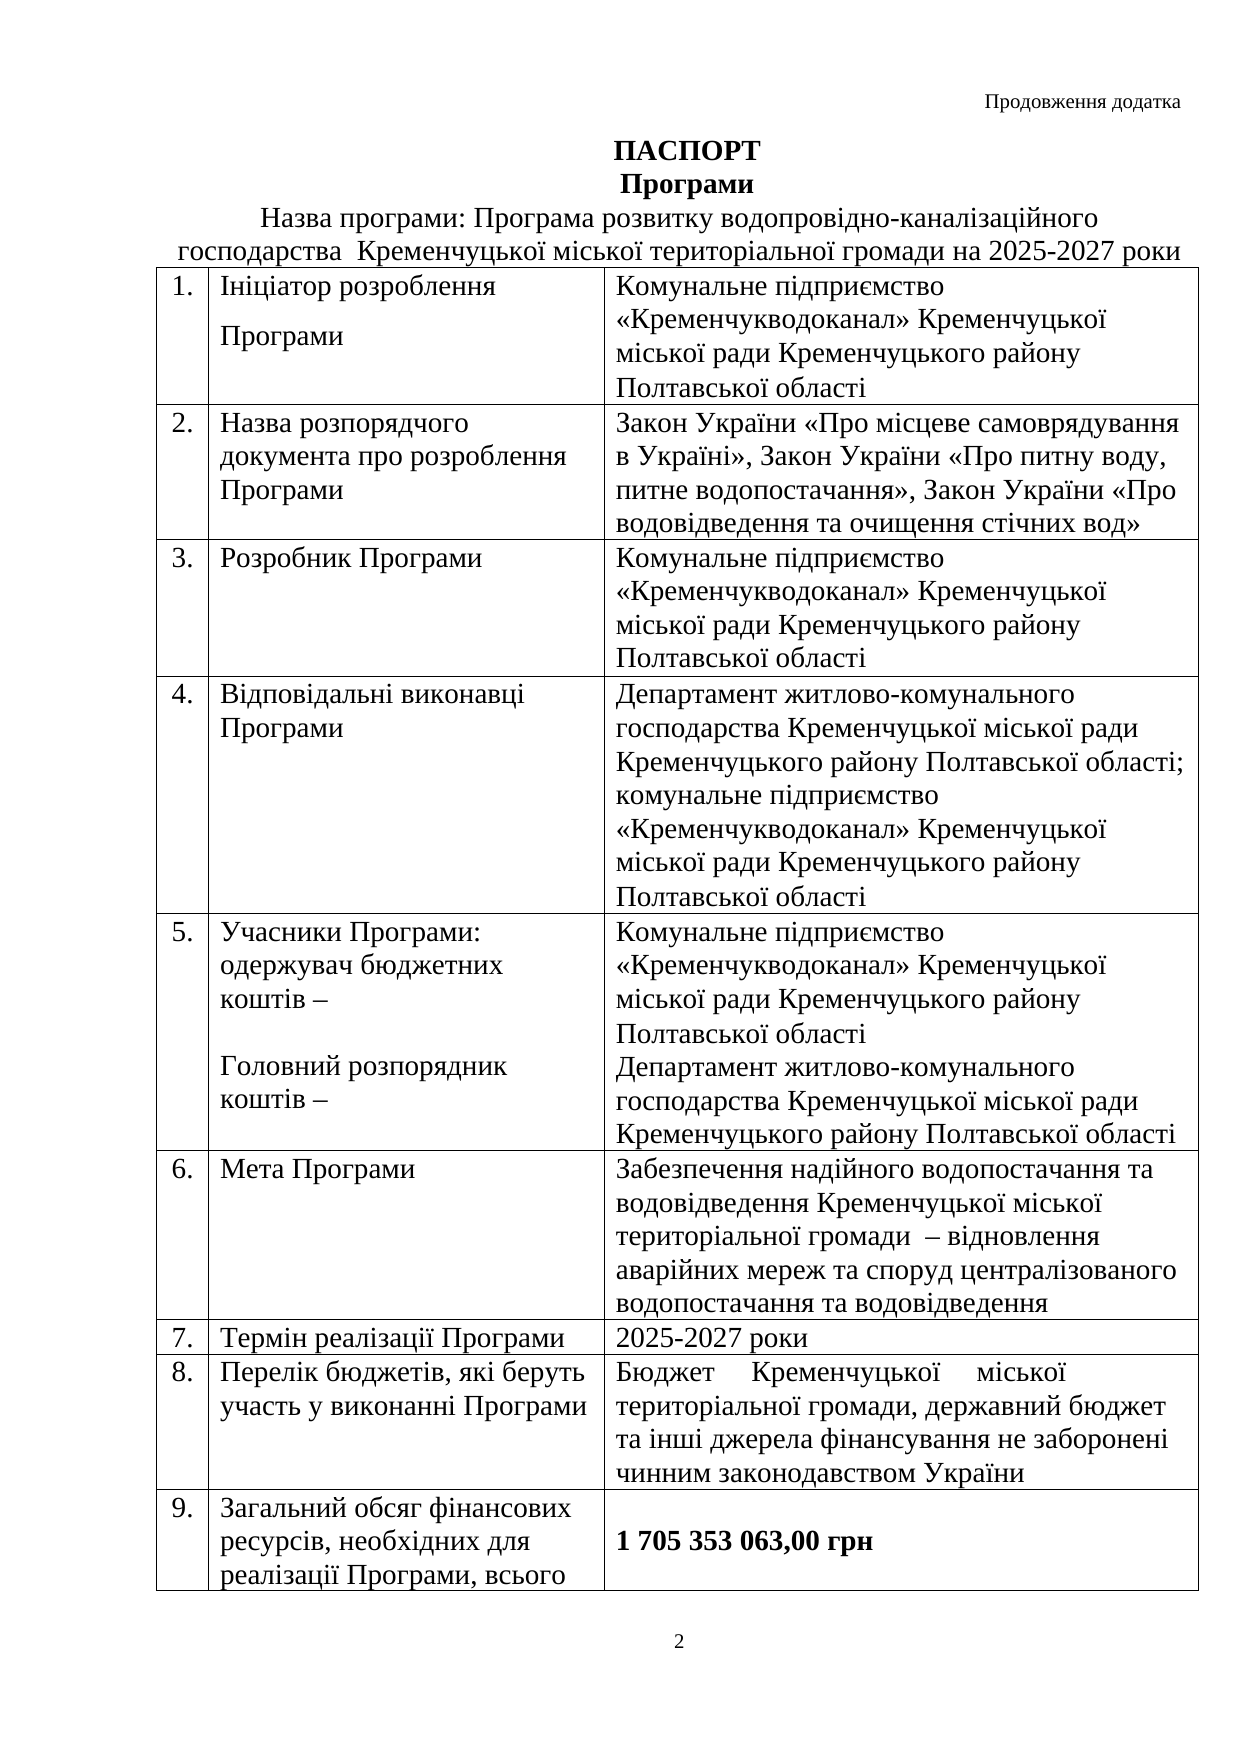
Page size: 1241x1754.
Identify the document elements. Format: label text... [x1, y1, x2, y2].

table_header 1. [157, 268, 208, 404]
table_cell Розробник Програми [209, 540, 604, 676]
table_cell 3. [157, 540, 208, 676]
table_cell 4. [157, 677, 208, 913]
table_cell 5. [157, 914, 208, 1150]
table_cell Термін реалізації Програми [209, 1320, 604, 1353]
table_cell Учасники Програми: одержувач бюджетних коштів – Головний розпорядник коштів – [209, 914, 604, 1150]
table_cell 7. [157, 1320, 208, 1353]
table_cell 1 705 353 063,00 грн [605, 1490, 1198, 1590]
table_cell Комунальне підприємство «Кременчукводоканал» Кременчуцької міської ради Кременчуцького району Полтавської області [605, 540, 1198, 676]
table_cell Закон України «Про місцеве самоврядування в Україні», Закон України «Про питну воду, питне водопостачання», Закон України «Про водовідведення та очищення стічних вод» [605, 405, 1198, 539]
table_cell Бюджет Кременчуцької міської територіальної громади, державний бюджет та інші джерела фінансування не заборонені чинним законодавством України [605, 1355, 1198, 1489]
table_cell 2025-2027 роки [605, 1320, 1198, 1353]
table_cell Перелік бюджетів, які беруть участь у виконанні Програми [209, 1355, 604, 1489]
table_cell Відповідальні виконавці Програми [209, 677, 604, 913]
table_cell Комунальне підприємство «Кременчукводоканал» Кременчуцької міської ради Кременчуцького району Полтавської області Департамент житлово-комунального господарства Кременчуцької міської ради Кременчуцького району Полтавської області [605, 914, 1198, 1150]
table_cell 8. [157, 1355, 208, 1489]
table_cell 2. [157, 405, 208, 539]
table_cell Забезпечення надійного водопостачання та водовідведення Кременчуцької міської територіальної громади – відновлення аварійних мереж та споруд централізованого водопостачання та водовідведення [605, 1151, 1198, 1319]
subtitle Програми [177, 166, 1197, 200]
table_cell Назва розпорядчого документа про розроблення Програми [209, 405, 604, 539]
table_header Ініціатор розроблення Програми [209, 268, 604, 404]
subtitle ПАСПОРТ [177, 133, 1197, 166]
table_header Комунальне підприємство «Кременчукводоканал» Кременчуцької міської ради Кременчуцького району Полтавської області [605, 268, 1198, 404]
table_cell Загальний обсяг фінансових ресурсів, необхідних для реалізації Програми, всього [209, 1490, 604, 1590]
table_cell 6. [157, 1151, 208, 1319]
table_cell Мета Програми [209, 1151, 604, 1319]
table_cell Департамент житлово-комунального господарства Кременчуцької міської ради Кременчуцького району Полтавської області; комунальне підприємство «Кременчукводоканал» Кременчуцької міської ради Кременчуцького району Полтавської області [605, 677, 1198, 913]
table_cell 9. [157, 1490, 208, 1590]
text Назва програми: Програма розвитку водопровідно-каналізаційного господарства Кременчуцької міської територіальної громади на 2025-2027 роки [177, 200, 1181, 267]
